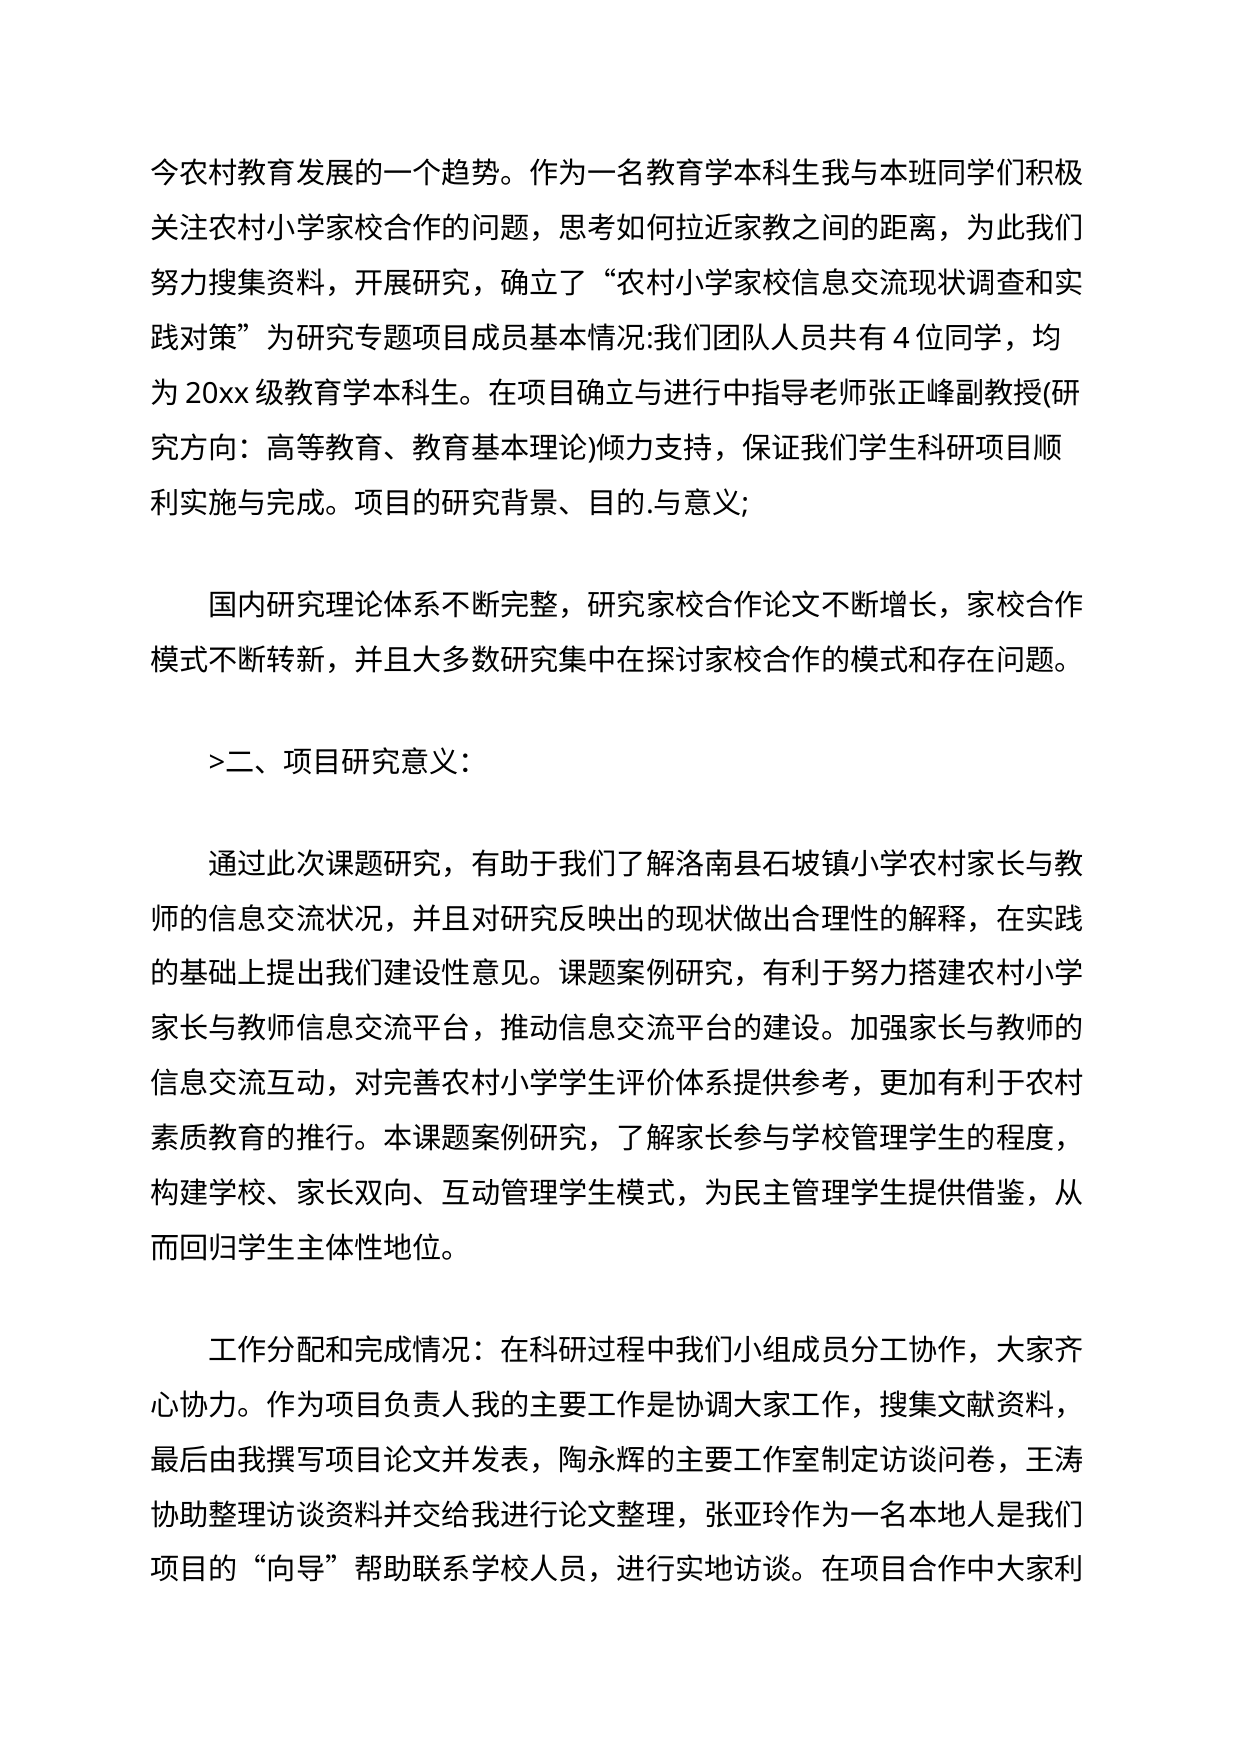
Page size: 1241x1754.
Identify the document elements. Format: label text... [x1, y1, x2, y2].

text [150, 150, 1090, 522]
text 通过此次课题研究，有助于我们了解洛南县石坡镇小学农村家长与教师的信息交流状况，并且对研究反映出的现状做出合理性的解释，在实践的基础上提出我们建设性意见。课题案例研究，有利于努力搭建农村小学家长与教师信息交流平台，推动信息交流平台的建设。加强家长与教师的信息交流互动，对完善农村小学学生评价体系提供参考，更加有利于农村素质教育的推行。本课题案例研究，了解家长参与学校管理学生的程度，构建学校、家长双向、互动管理学生模式，为民主管理学生提供借鉴，从而回归学生主体性地位。 [150, 840, 1090, 1267]
text >二、项目研究意义： [150, 738, 1090, 781]
text 国内研究理论体系不断完整，研究家校合作论文不断增长，家校合作模式不断转新，并且大多数研究集中在探讨家校合作的模式和存在问题。 [150, 582, 1090, 679]
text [150, 1326, 1090, 1588]
